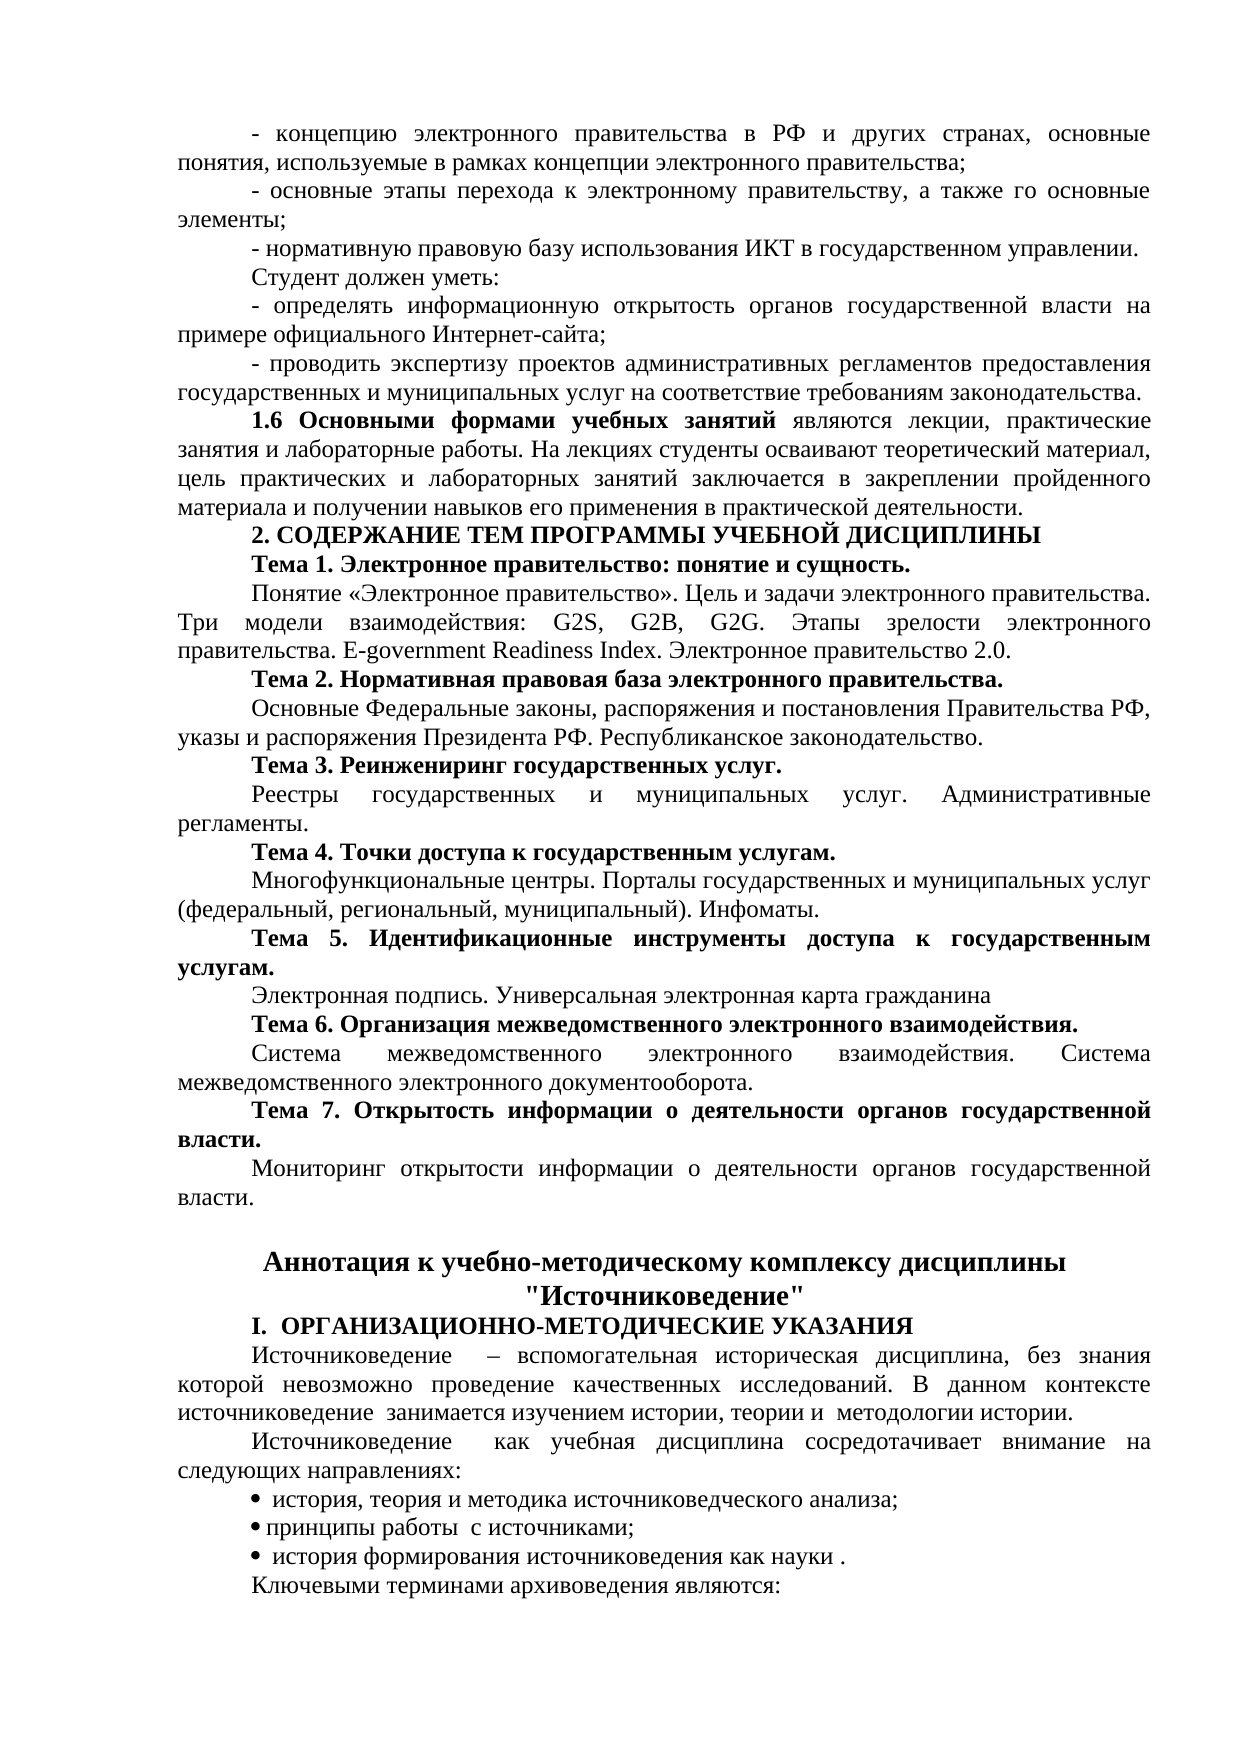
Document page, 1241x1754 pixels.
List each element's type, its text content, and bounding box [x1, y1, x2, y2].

text - концепцию электронного правительства в РФ и других странах, основные понятия, используемые в рамках концепции электронного правительства; [177, 118, 1152, 176]
list ОРГАНИЗАЦИОННО-МЕТОДИЧЕСКИЕ УКАЗАНИЯ [177, 1311, 1152, 1340]
text Источниковедение как учебная дисциплина сосредотачивает внимание на следующих направлениях: [177, 1426, 1152, 1484]
text Ключевыми терминами архивоведения являются: [177, 1570, 1152, 1599]
list принципы работы с источниками; [177, 1512, 1152, 1541]
text Тема 6. Организация межведомственного электронного взаимодействия. [177, 1009, 1152, 1038]
text 1.6 Основными формами учебных занятий являются лекции, практические занятия и лабораторные работы. На лекциях студенты осваивают теоретический материал, цель практических и лабораторных занятий заключается в закреплении пройденного материала и получении навыков его применения в практической деятельности. [177, 406, 1152, 521]
list история, теория и методика источниковедческого анализа; [177, 1484, 1152, 1512]
text - проводить экспертизу проектов административных регламентов предоставления государственных и муниципальных услуг на соответствие требованиям законодательства. [177, 348, 1152, 406]
text Основные Федеральные законы, распоряжения и постановления Правительства РФ, указы и распоряжения Президента РФ. Республиканское законодательство. [177, 693, 1152, 751]
text Аннотация к учебно-методическому комплексу дисциплины "Источниковедение" [177, 1244, 1152, 1311]
text Тема 7. Открытость информации о деятельности органов государственной власти. [177, 1096, 1152, 1153]
text Студент должен уметь: [177, 262, 1152, 291]
text Мониторинг открытости информации о деятельности органов государственной власти. [177, 1153, 1152, 1211]
list история формирования источниковедения как науки . [177, 1541, 1152, 1570]
text - основные этапы перехода к электронному правительству, а также го основные элементы; [177, 176, 1152, 233]
text - определять информационную открытость органов государственной власти на примере официального Интернет-сайта; [177, 291, 1152, 348]
text Тема 3. Реинжениринг государственных услуг. [177, 751, 1152, 779]
text 2. СОДЕРЖАНИЕ ТЕМ ПРОГРАММЫ УЧЕБНОЙ ДИСЦИПЛИНЫ [177, 521, 1152, 549]
text Система межведомственного электронного взаимодействия. Система межведомственного электронного документооборота. [177, 1038, 1152, 1096]
text Тема 5. Идентификационные инструменты доступа к государственным услугам. [177, 923, 1152, 981]
text Многофункциональные центры. Порталы государственных и муниципальных услуг (федеральный, региональный, муниципальный). Инфоматы. [177, 866, 1152, 923]
text - нормативную правовую базу использования ИКТ в государственном управлении. [177, 233, 1152, 262]
text Реестры государственных и муниципальных услуг. Административные регламенты. [177, 779, 1152, 837]
text Тема 1. Электронное правительство: понятие и сущность. [177, 549, 1152, 578]
text Электронная подпись. Универсальная электронная карта гражданина [177, 981, 1152, 1009]
text Тема 4. Точки доступа к государственным услугам. [177, 837, 1152, 866]
text Источниковедение – вспомогательная историческая дисциплина, без знания которой невозможно проведение качественных исследований. В данном контексте источниковедение занимается изучением истории, теории и методологии истории. [177, 1340, 1152, 1426]
text Понятие «Электронное правительство». Цель и задачи электронного правительства. Три модели взаимодействия: G2S, G2B, G2G. Этапы зрелости электронного правительства. E-government Readiness Index. Электронное правительство 2.0. [177, 578, 1152, 664]
text Тема 2. Нормативная правовая база электронного правительства. [177, 664, 1152, 693]
